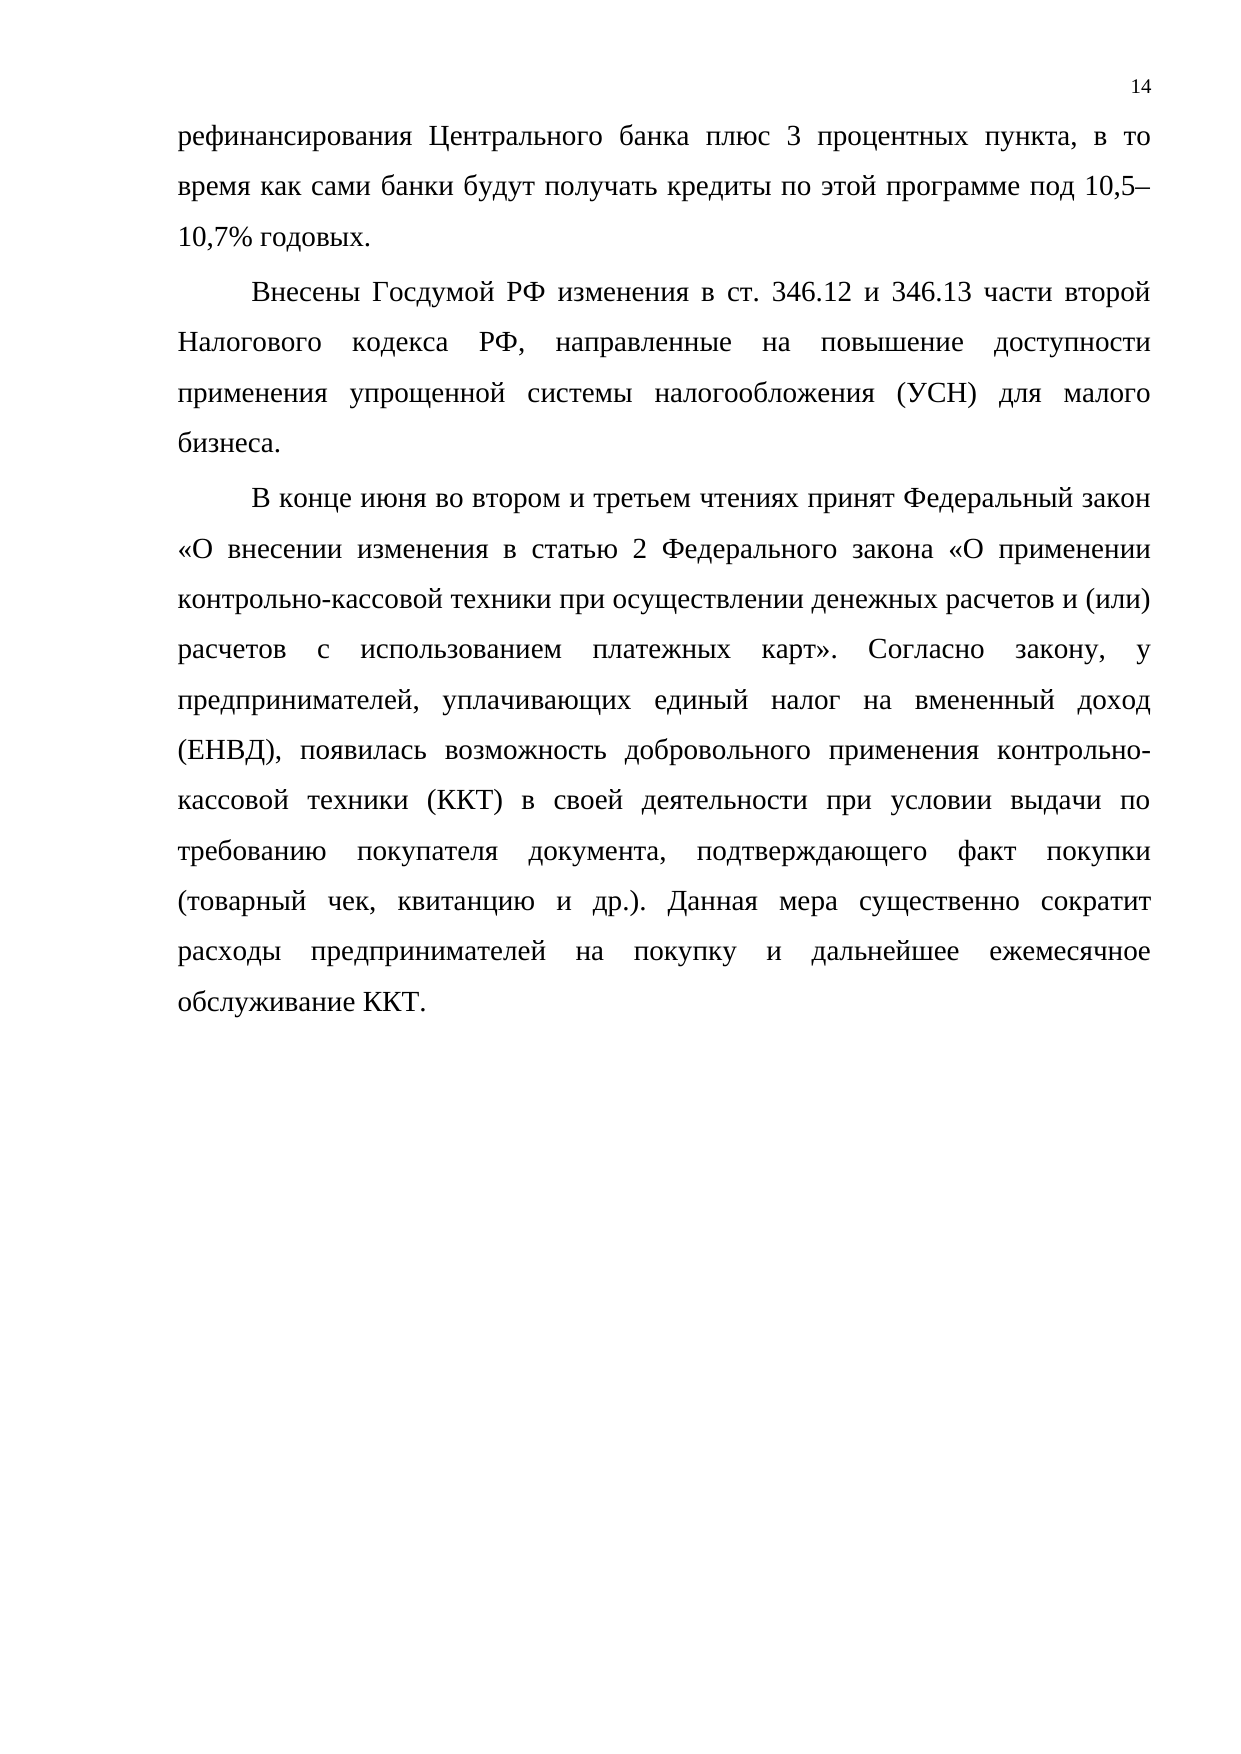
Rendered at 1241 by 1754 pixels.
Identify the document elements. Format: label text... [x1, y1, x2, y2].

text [177, 118, 1152, 252]
text В конце июня во втором и третьем чтениях принят Федеральный закон «О внесении изменения в статью 2 Федерального закона «О применении контрольно-кассовой техники при осуществлении денежных расчетов и (или) расчетов с использованием платежных карт». Согласно закону, у предпринимателей, уплачивающих единый налог на вмененный доход (ЕНВД), появилась возможность добровольного применения контрольно-кассовой техники (ККТ) в своей деятельности при условии выдачи по требованию покупателя документа, подтверждающего факт покупки (товарный чек, квитанцию и др.). Данная мера существенно сократит расходы предпринимателей на покупку и дальнейшее ежемесячное обслуживание ККТ. [177, 481, 1152, 1017]
text Внесены Госдумой РФ изменения в ст. 346.12 и 346.13 части второй Налогового кодекса РФ, направленные на повышение доступности применения упрощенной системы налогообложения (УСН) для малого бизнеса. [177, 274, 1152, 459]
